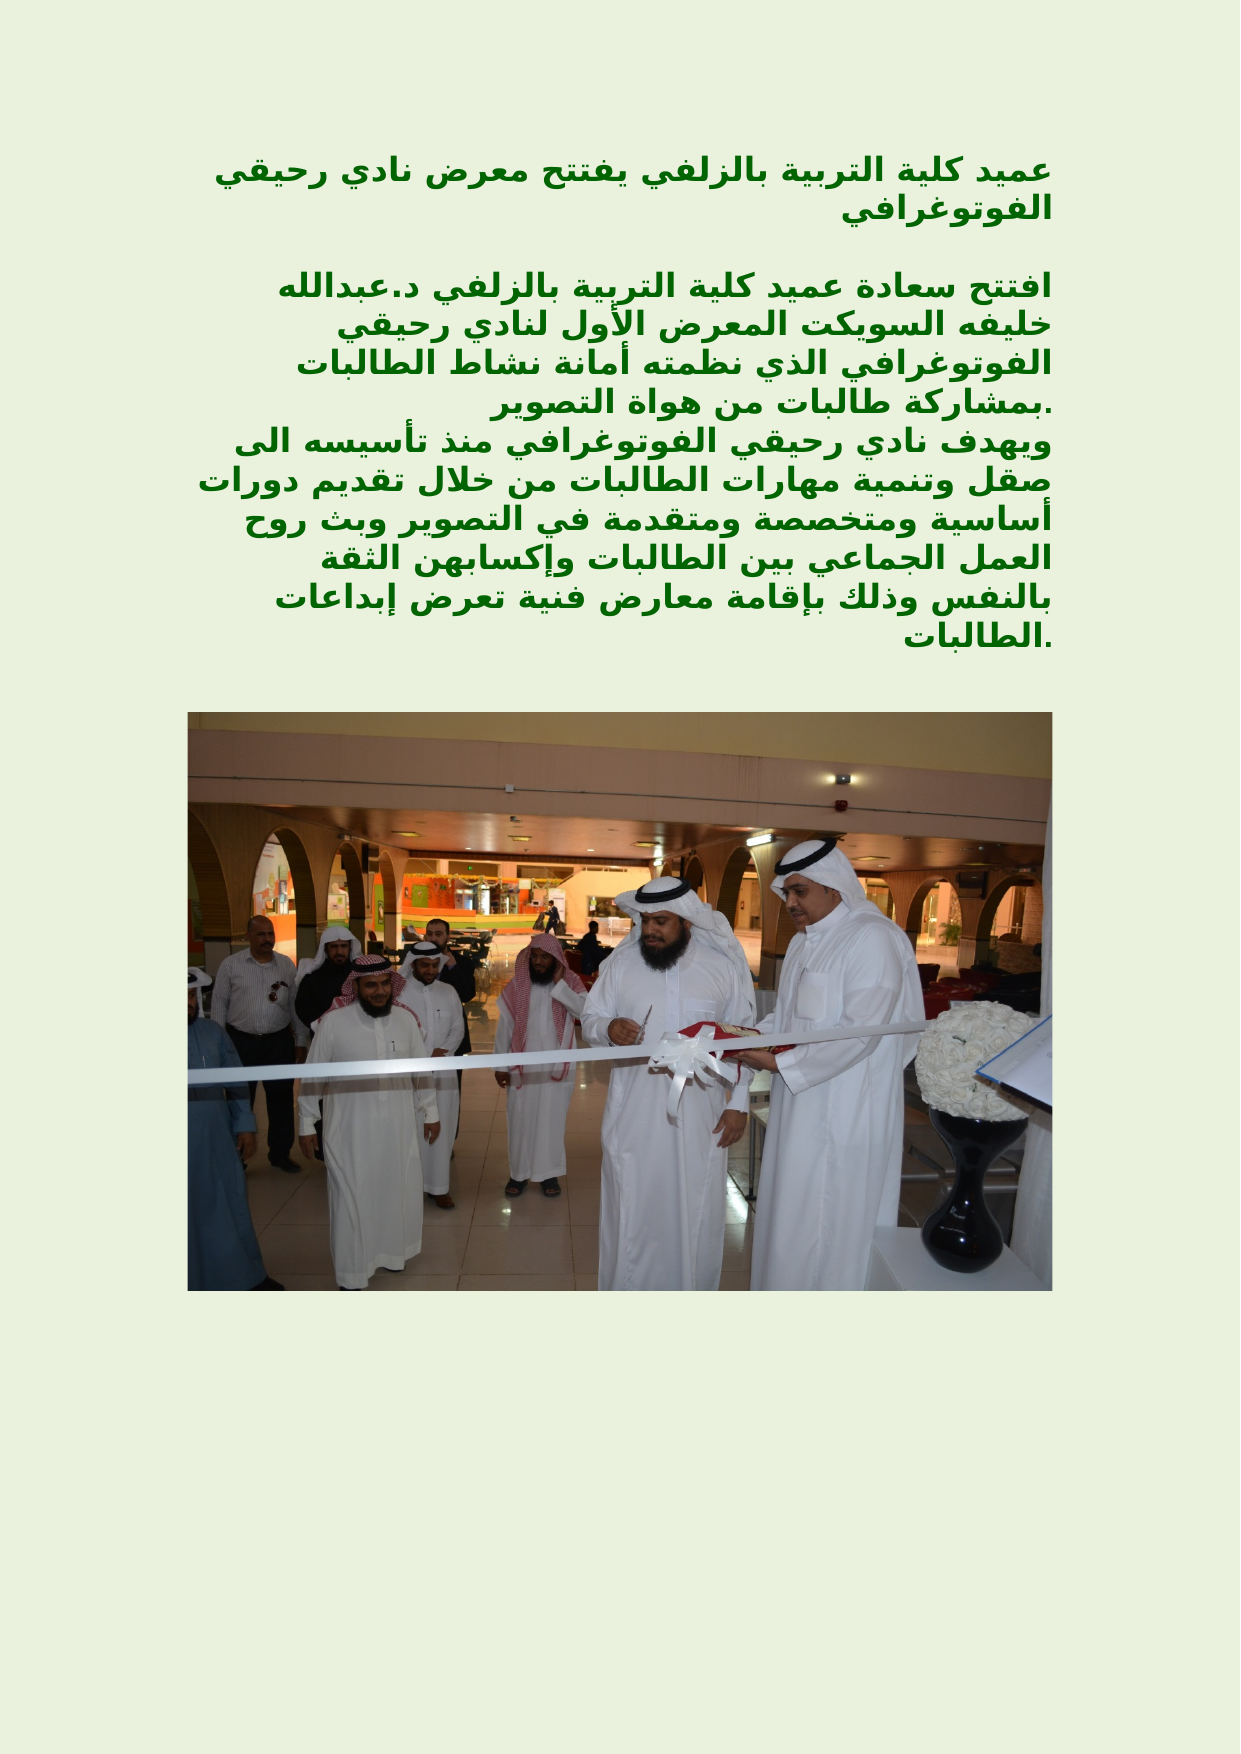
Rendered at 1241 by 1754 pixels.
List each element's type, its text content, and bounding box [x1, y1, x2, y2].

text ويهدف نادي رحيقي الفوتوغرافي منذ تأسيسه الى صقل وتنمية مهارات الطالبات من خلال تقديم دورات أساسية ومتخصصة ومتقدمة في التصوير وبث روح العمل الجماعي بين الطالبات وإكسابهن الثقة بالنفس وذلك بإقامة معارض فنية تعرض إبداعات الطالبات. [187, 422, 1053, 655]
text عميد كلية التربية بالزلفي يفتتح معرض نادي رحيقي الفوتوغرافي [187, 150, 1053, 228]
picture [187, 712, 1053, 1291]
text افتتح سعادة عميد كلية التربية بالزلفي د.عبدالله خليفه السويكت المعرض الأول لنادي رحيقي الفوتوغرافي الذي نظمته أمانة نشاط الطالبات بمشاركة طالبات من هواة التصوير. [187, 266, 1053, 422]
